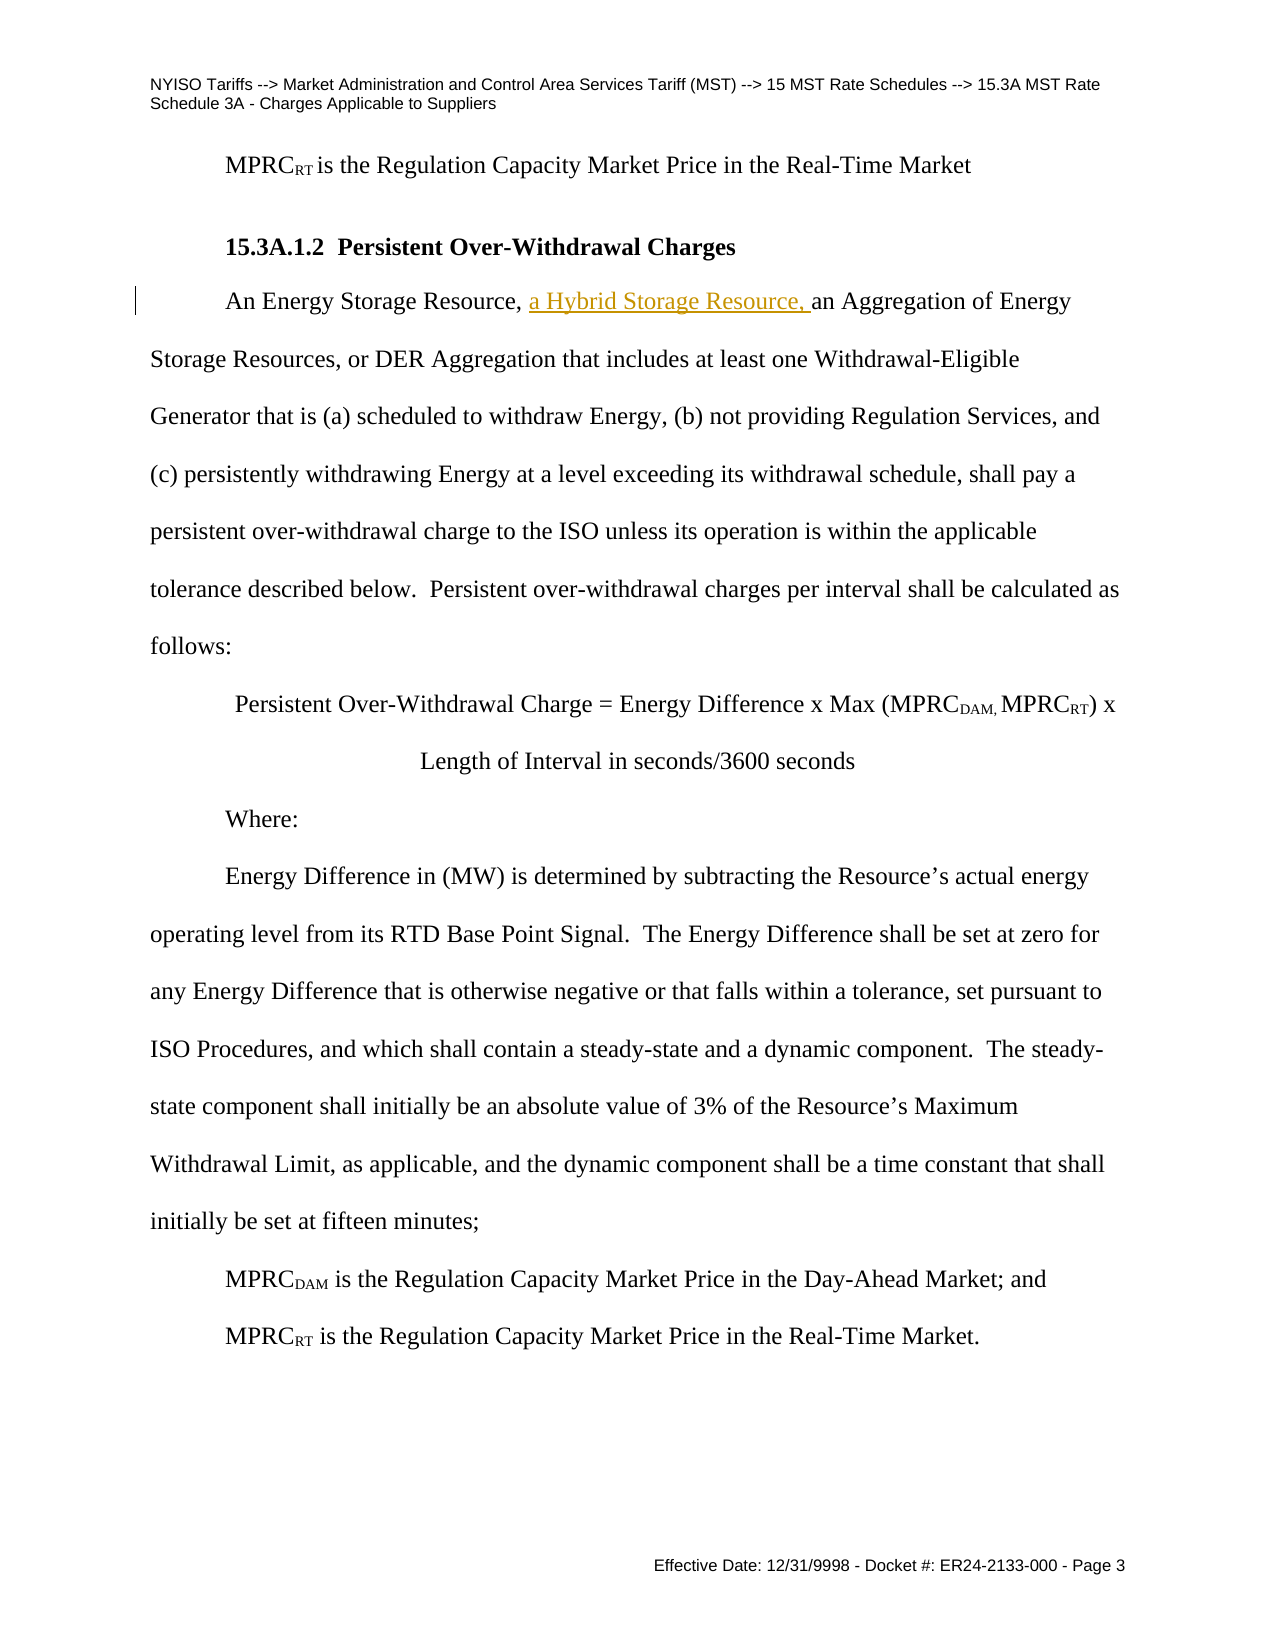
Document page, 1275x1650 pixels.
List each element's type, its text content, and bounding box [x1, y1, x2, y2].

text An Energy Storage Resource, an Aggregation of Energy Storage Resources, or DER Aggregation that includes at least one Withdrawal-Eligible Generator that is (a) scheduled to withdraw Energy, (b) not providing Regulation Services, and (c) persistently withdrawing Energy at a level exceeding its withdrawal schedule, shall pay a persistent over-withdrawal charge to the ISO unless its operation is within the applicable tolerance described below. Persistent over-withdrawal charges per interval shall be calculated as follows: [150, 286, 1125, 660]
text Where: [150, 804, 1125, 832]
subtitle 15.3A.1.2 Persistent Over-Withdrawal Charges [225, 232, 1125, 261]
text MPRCRT is the Regulation Capacity Market Price in the Real-Time Market. [150, 1321, 1125, 1350]
text Persistent Over-Withdrawal Charge = Energy Difference x Max (MPRCDAM, MPRCRT) x Length of Interval in seconds/3600 seconds [150, 689, 1125, 775]
text MPRCRT is the Regulation Capacity Market Price in the Real-Time Market [150, 150, 1125, 179]
text Energy Difference in (MW) is determined by subtracting the Resource’s actual energy operating level from its RTD Base Point Signal. The Energy Difference shall be set at zero for any Energy Difference that is otherwise negative or that falls within a tolerance, set pursuant to ISO Procedures, and which shall contain a steady-state and a dynamic component. The steady-state component shall initially be an absolute value of 3% of the Resource’s Maximum Withdrawal Limit, as applicable, and the dynamic component shall be a time constant that shall initially be set at fifteen minutes; [150, 861, 1125, 1235]
text MPRCDAM is the Regulation Capacity Market Price in the Day-Ahead Market; and [150, 1264, 1125, 1292]
